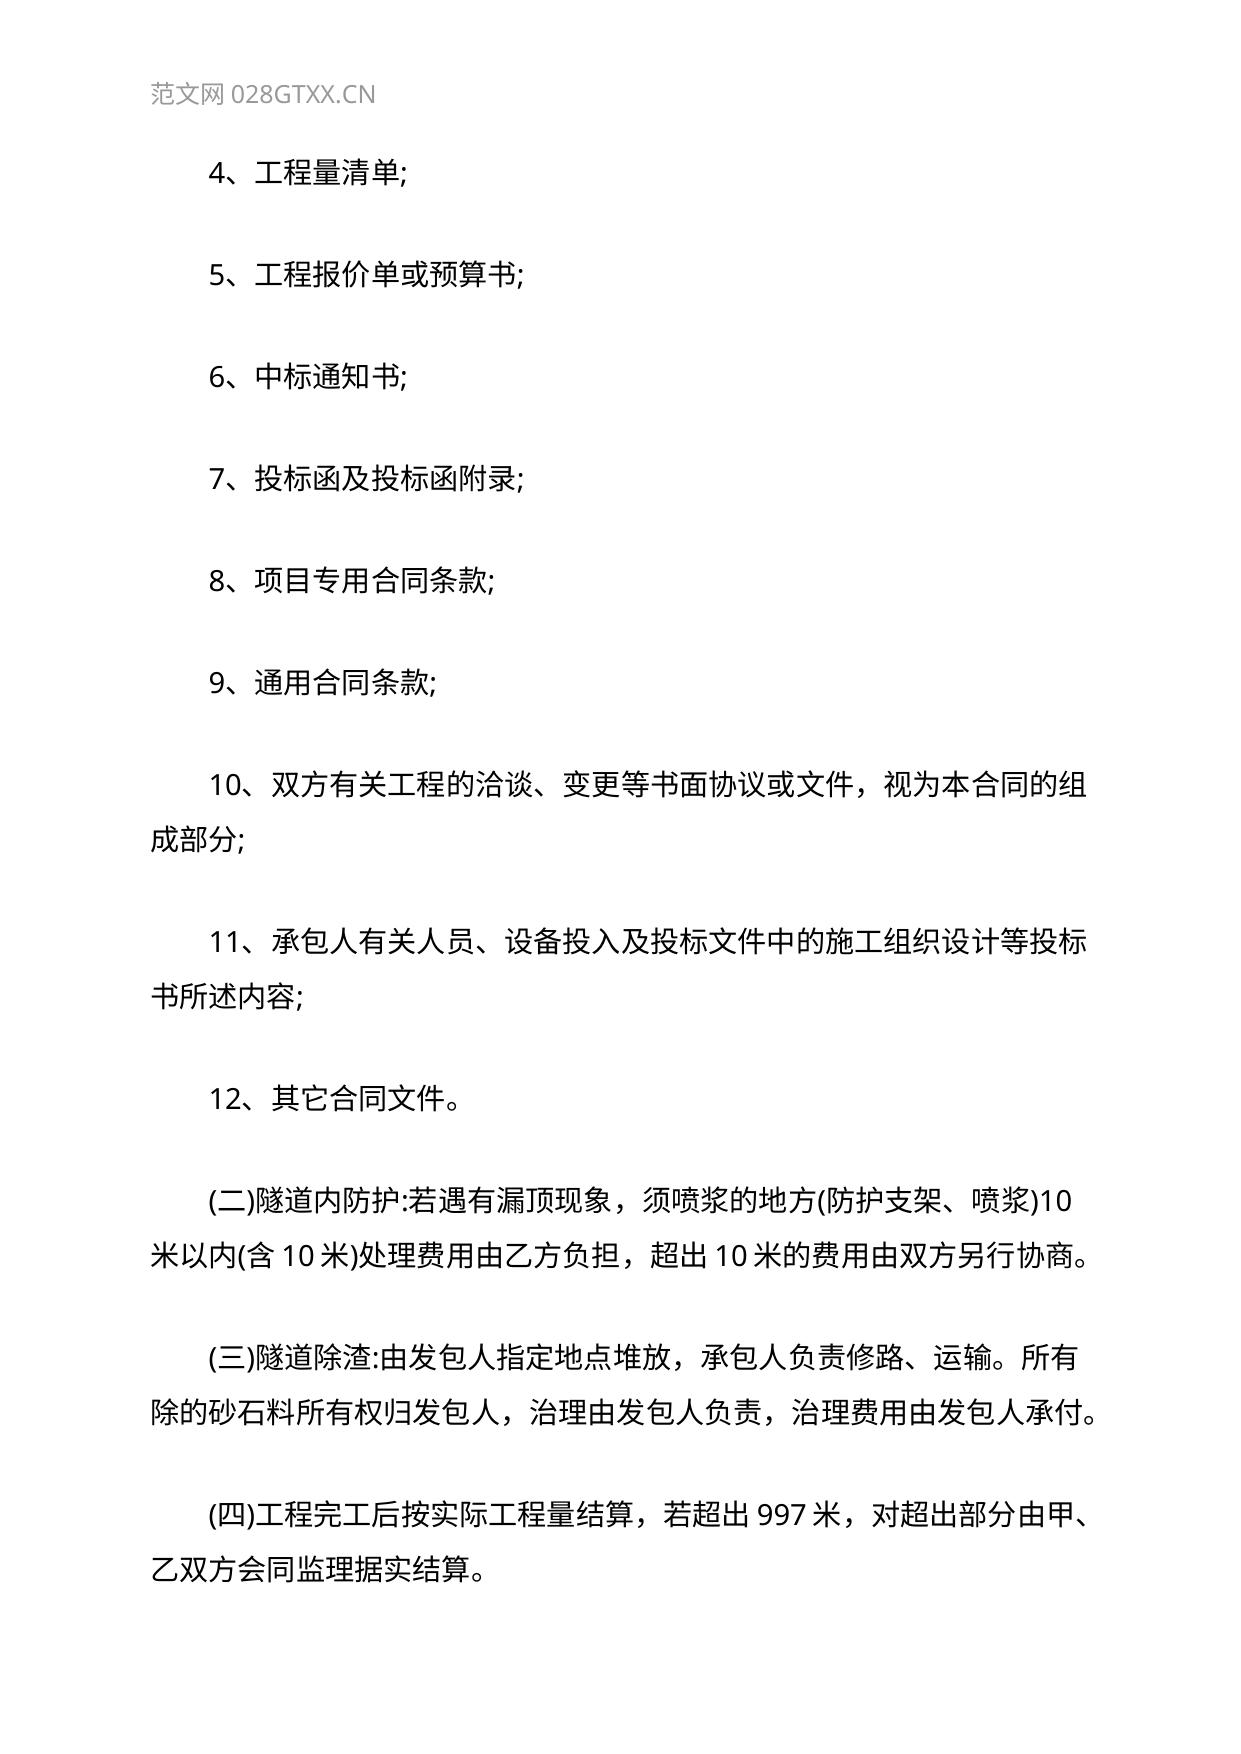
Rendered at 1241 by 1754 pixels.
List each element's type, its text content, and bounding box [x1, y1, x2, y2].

text 8、项目专用合同条款; [150, 558, 1090, 600]
text (二)隧道内防护:若遇有漏顶现象，须喷浆的地方(防护支架、喷浆)10米以内(含10米)处理费用由乙方负担，超出10米的费用由双方另行协商。 [150, 1178, 1090, 1275]
text 5、工程报价单或预算书; [150, 252, 1090, 294]
text 4、工程量清单; [150, 150, 1090, 192]
text (三)隧道除渣:由发包人指定地点堆放，承包人负责修路、运输。所有除的砂石料所有权归发包人，治理由发包人负责，治理费用由发包人承付。 [150, 1335, 1090, 1432]
text 6、中标通知书; [150, 354, 1090, 396]
text 11、承包人有关人员、设备投入及投标文件中的施工组织设计等投标书所述内容; [150, 919, 1090, 1016]
text 12、其它合同文件。 [150, 1076, 1090, 1118]
text (四)工程完工后按实际工程量结算，若超出997米，对超出部分由甲、乙双方会同监理据实结算。 [150, 1492, 1090, 1589]
text 10、双方有关工程的洽谈、变更等书面协议或文件，视为本合同的组成部分; [150, 762, 1090, 859]
text 7、投标函及投标函附录; [150, 456, 1090, 498]
text 9、通用合同条款; [150, 660, 1090, 702]
